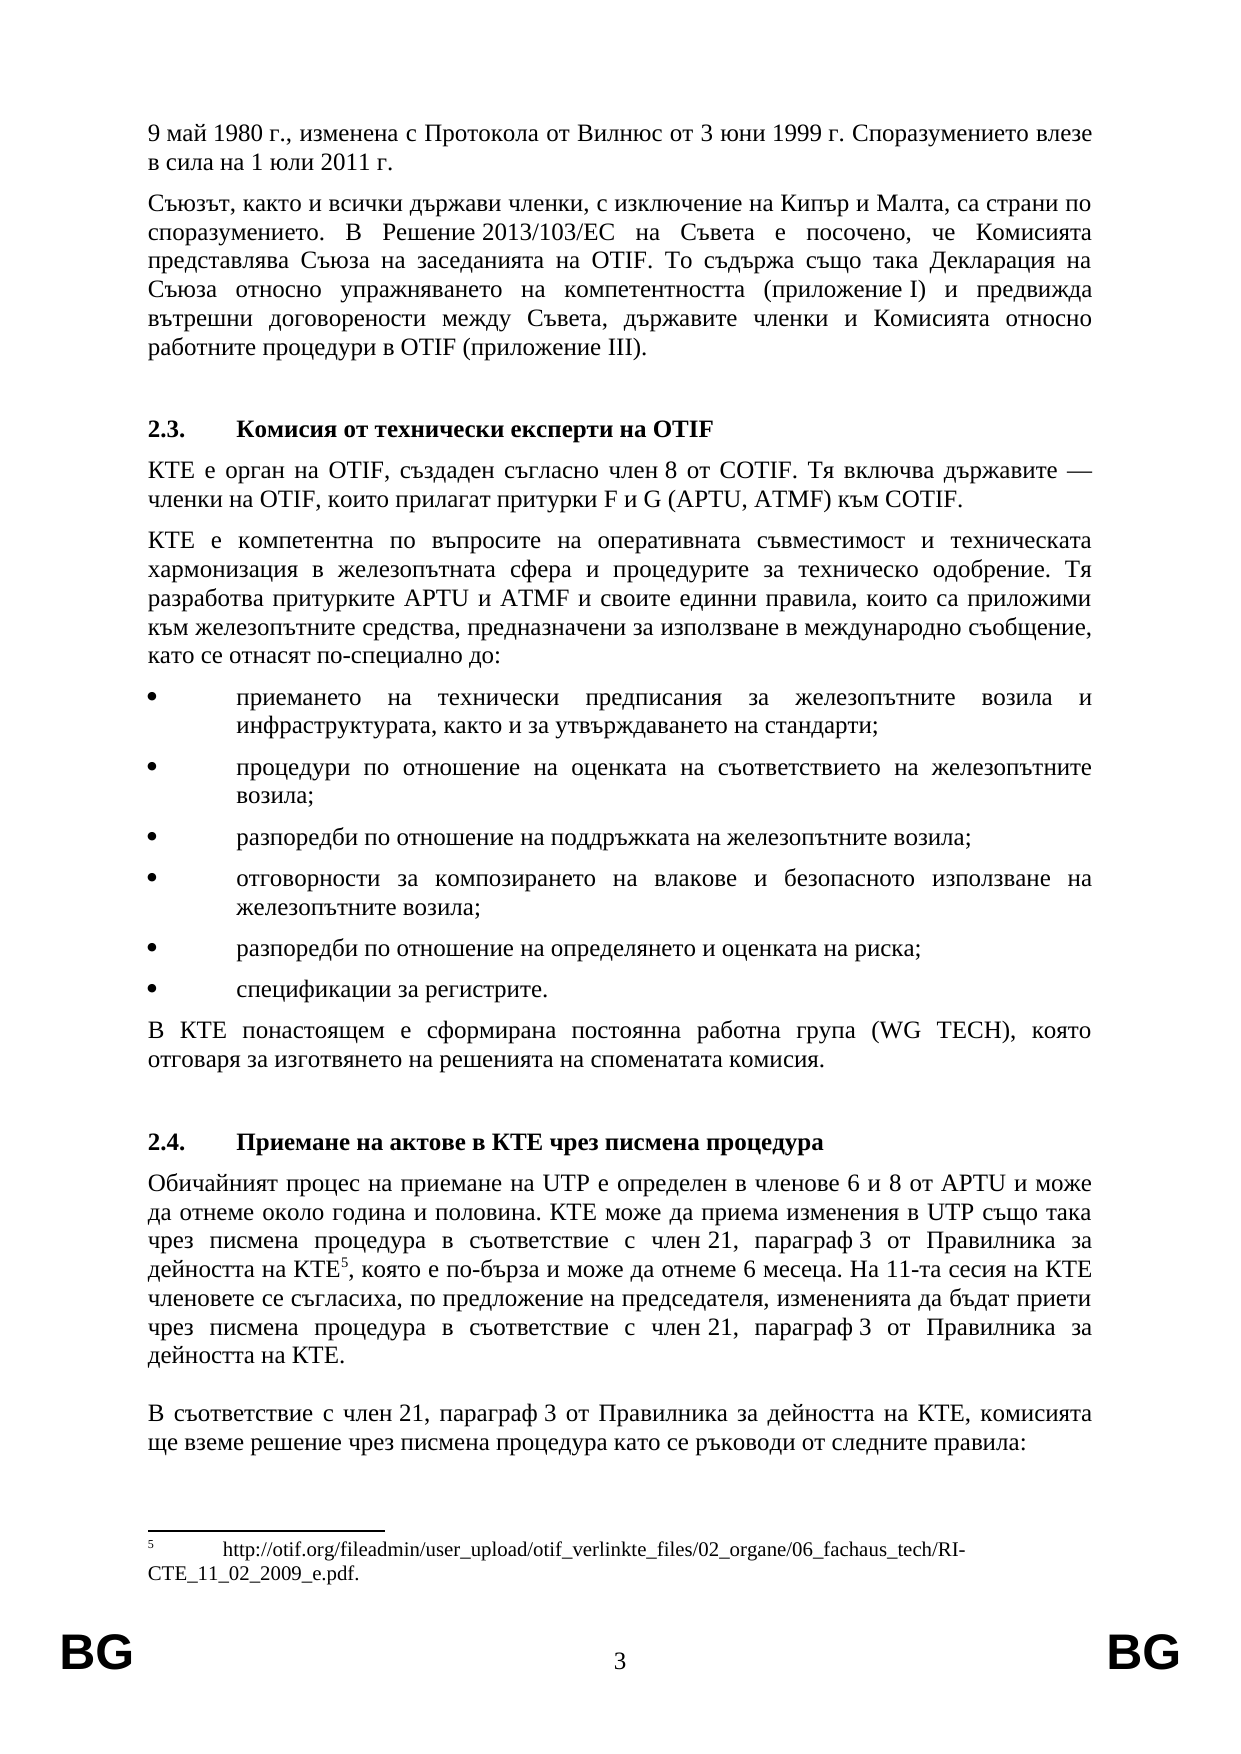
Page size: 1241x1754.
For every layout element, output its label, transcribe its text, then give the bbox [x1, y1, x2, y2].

list приемането на технически предписания за железопътните возила и инфраструктурата, както и за утвърждаването на стандарти; [148, 682, 1093, 739]
text КТЕ е орган на OTIF, създаден съгласно член 8 от COTIF. Тя включва държавите — членки на OTIF, които прилагат притурки F и G (APTU, ATMF) към COTIF. [148, 456, 1093, 513]
text разпоредби по отношение на определянето и оценката на риска; [148, 933, 1093, 962]
text Обичайният процес на приемане на UTP е определен в членове 6 и 8 от APTU и може да отнеме около година и половина. КТЕ може да приема изменения в UTP също така чрез писмена процедура в съответствие с член 21, параграф 3 от Правилника за дейността на КТЕ, която е по-бърза и може да отнеме 6 месеца. На 11-та сесия на КТЕ членовете се съгласиха, по предложение на председателя, измененията да бъдат приети чрез писмена процедура в съответствие с член 21, параграф 3 от Правилника за дейността на КТЕ. [148, 1168, 1093, 1369]
subtitle 2.3. Комисия от технически експерти на OTIF [148, 414, 1093, 443]
text разпоредби по отношение на поддръжката на железопътните возила; [148, 822, 1093, 851]
text КТЕ е компетентна по въпросите на оперативната съвместимост и техническата хармонизация в железопътната сфера и процедурите за техническо одобрение. Тя разработва притурките APTU и ATMF и своите единни правила, които са приложими към железопътните средства, предназначени за използване в международно съобщение, като се отнасят по-специално до: [148, 526, 1093, 669]
subtitle 2.4. Приемане на актове в КТЕ чрез писмена процедура [148, 1127, 1093, 1156]
text В КТЕ понастоящем е сформирана постоянна работна група (WG TECH), която отговаря за изготвянето на решенията на споменатата комисия. [148, 1016, 1093, 1073]
text процедури по отношение на оценката на съответствието на железопътните возила; [148, 752, 1093, 809]
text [148, 118, 1093, 176]
text В съответствие с член 21, параграф 3 от Правилника за дейността на КТЕ, комисията ще вземе решение чрез писмена процедура като се ръководи от следните правила: [148, 1398, 1093, 1456]
text спецификации за регистрите. [148, 974, 1093, 1003]
text Съюзът, както и всички държави членки, с изключение на Кипър и Малта, са страни по споразумението. В Решение 2013/103/ЕС на Съвета е посочено, че Комисията представлява Съюза на заседанията на OTIF. То съдържа също така Декларация на Съюза относно упражняването на компетентността (приложение I) и предвижда вътрешни договорености между Съвета, държавите членки и Комисията относно работните процедури в OTIF (приложение III). [148, 188, 1093, 361]
text отговорности за композирането на влакове и безопасното използване на железопътните возила; [148, 863, 1093, 921]
